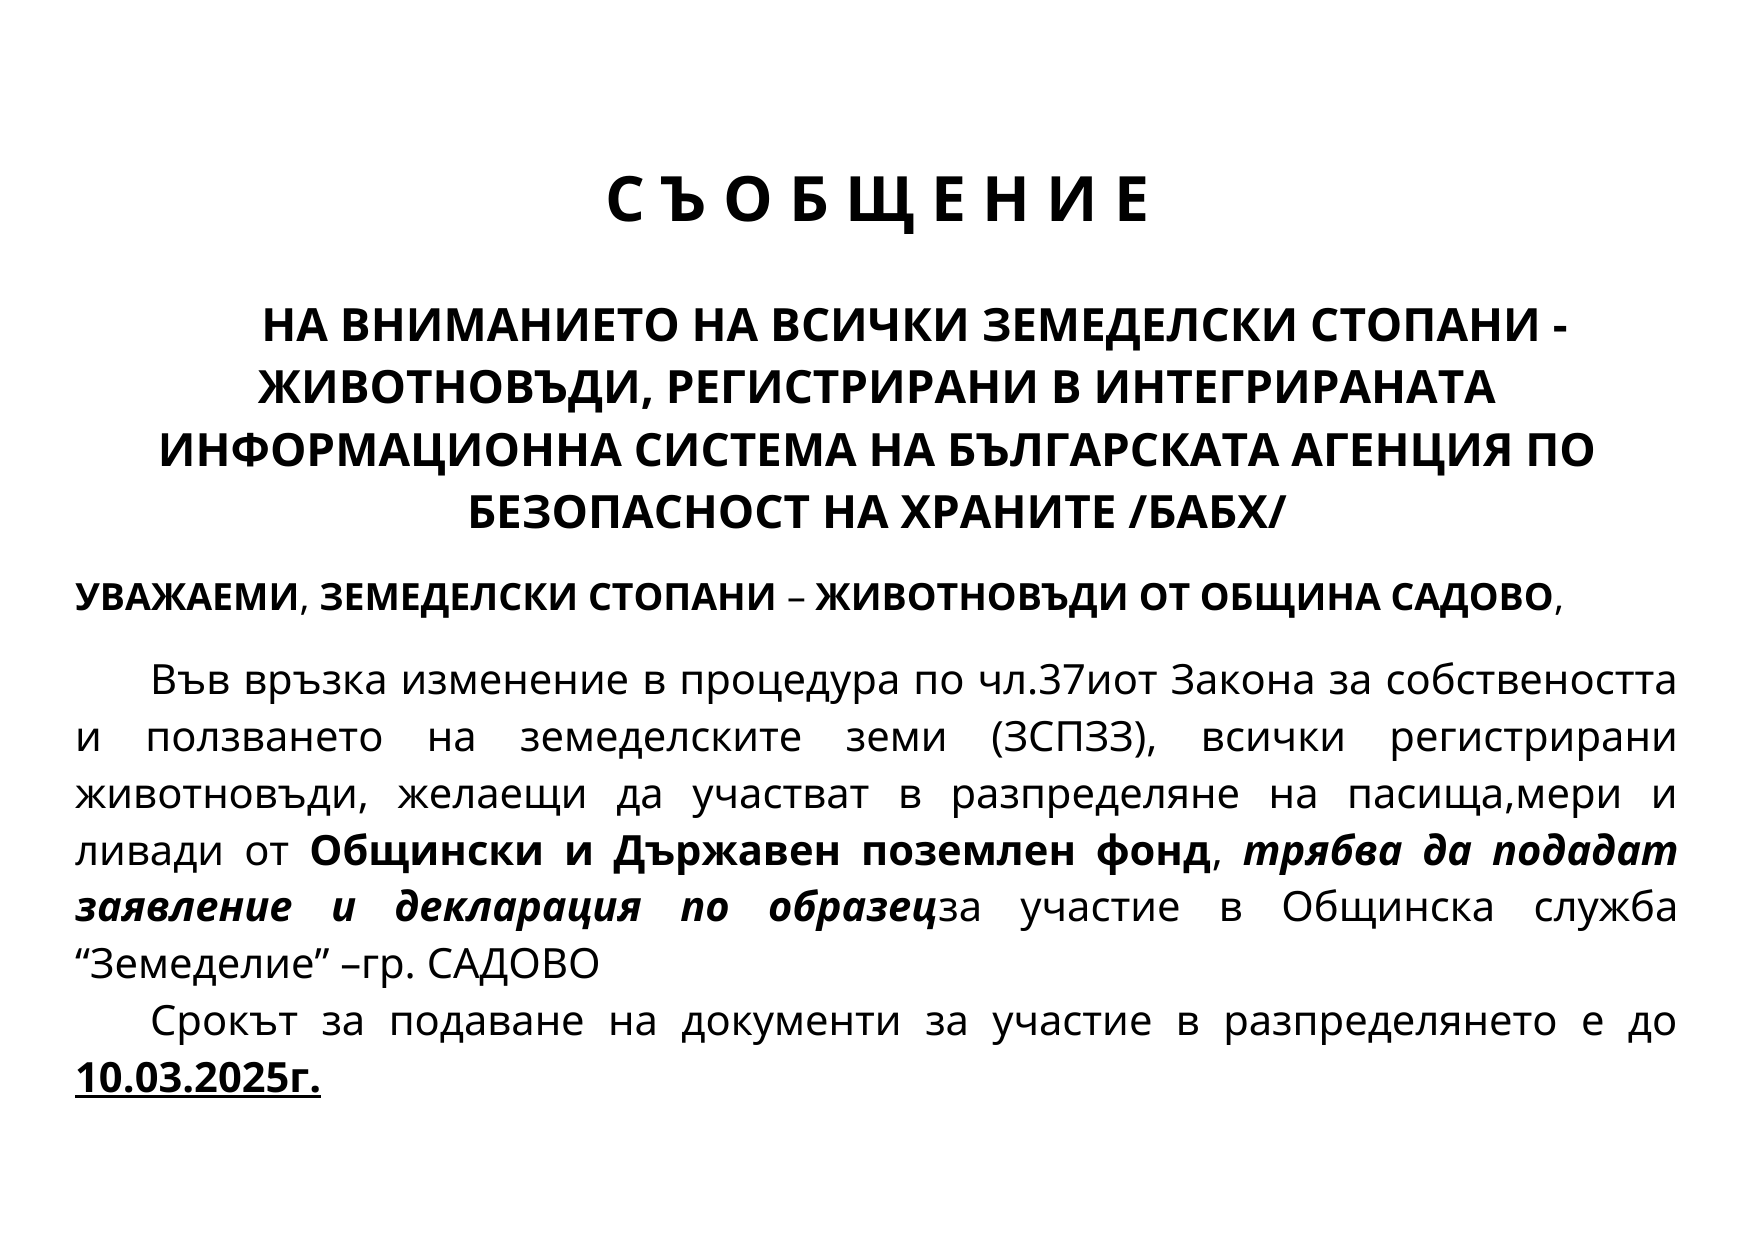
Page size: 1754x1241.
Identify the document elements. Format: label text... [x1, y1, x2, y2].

text С Ъ О Б Щ Е Н И Е [75, 155, 1679, 240]
text УВАЖАЕМИ, ЗЕМЕДЕЛСКИ СТОПАНИ – ЖИВОТНОВЪДИ ОТ ОБЩИНА САДОВО, [75, 571, 1679, 622]
text Във връзка изменение в процедура по чл.37иот Закона за собствеността и ползването на земеделските земи (ЗСПЗЗ), всички регистрирани животновъди, желаещи да участват в разпределяне на пасища,мери и ливади от Общински и Държавен поземлен фонд, трябва да подадат заявление и декларация по образецза участие в Общинска служба “Земеделие” –гр. САДОВО [75, 650, 1679, 991]
text НА ВНИМАНИЕТО НА ВСИЧКИ ЗЕМЕДЕЛСКИ СТОПАНИ - ЖИВОТНОВЪДИ, РЕГИСТРИРАНИ В ИНТЕГРИРАНАТА ИНФОРМАЦИОННА СИСТЕМА НА БЪЛГАРСКАТА АГЕНЦИЯ ПО БЕЗОПАСНОСТ НА ХРАНИТЕ /БАБХ/ [75, 293, 1679, 542]
text Срокът за подаване на документи за участие в разпределянето е до 10.03.2025г. [75, 991, 1679, 1104]
